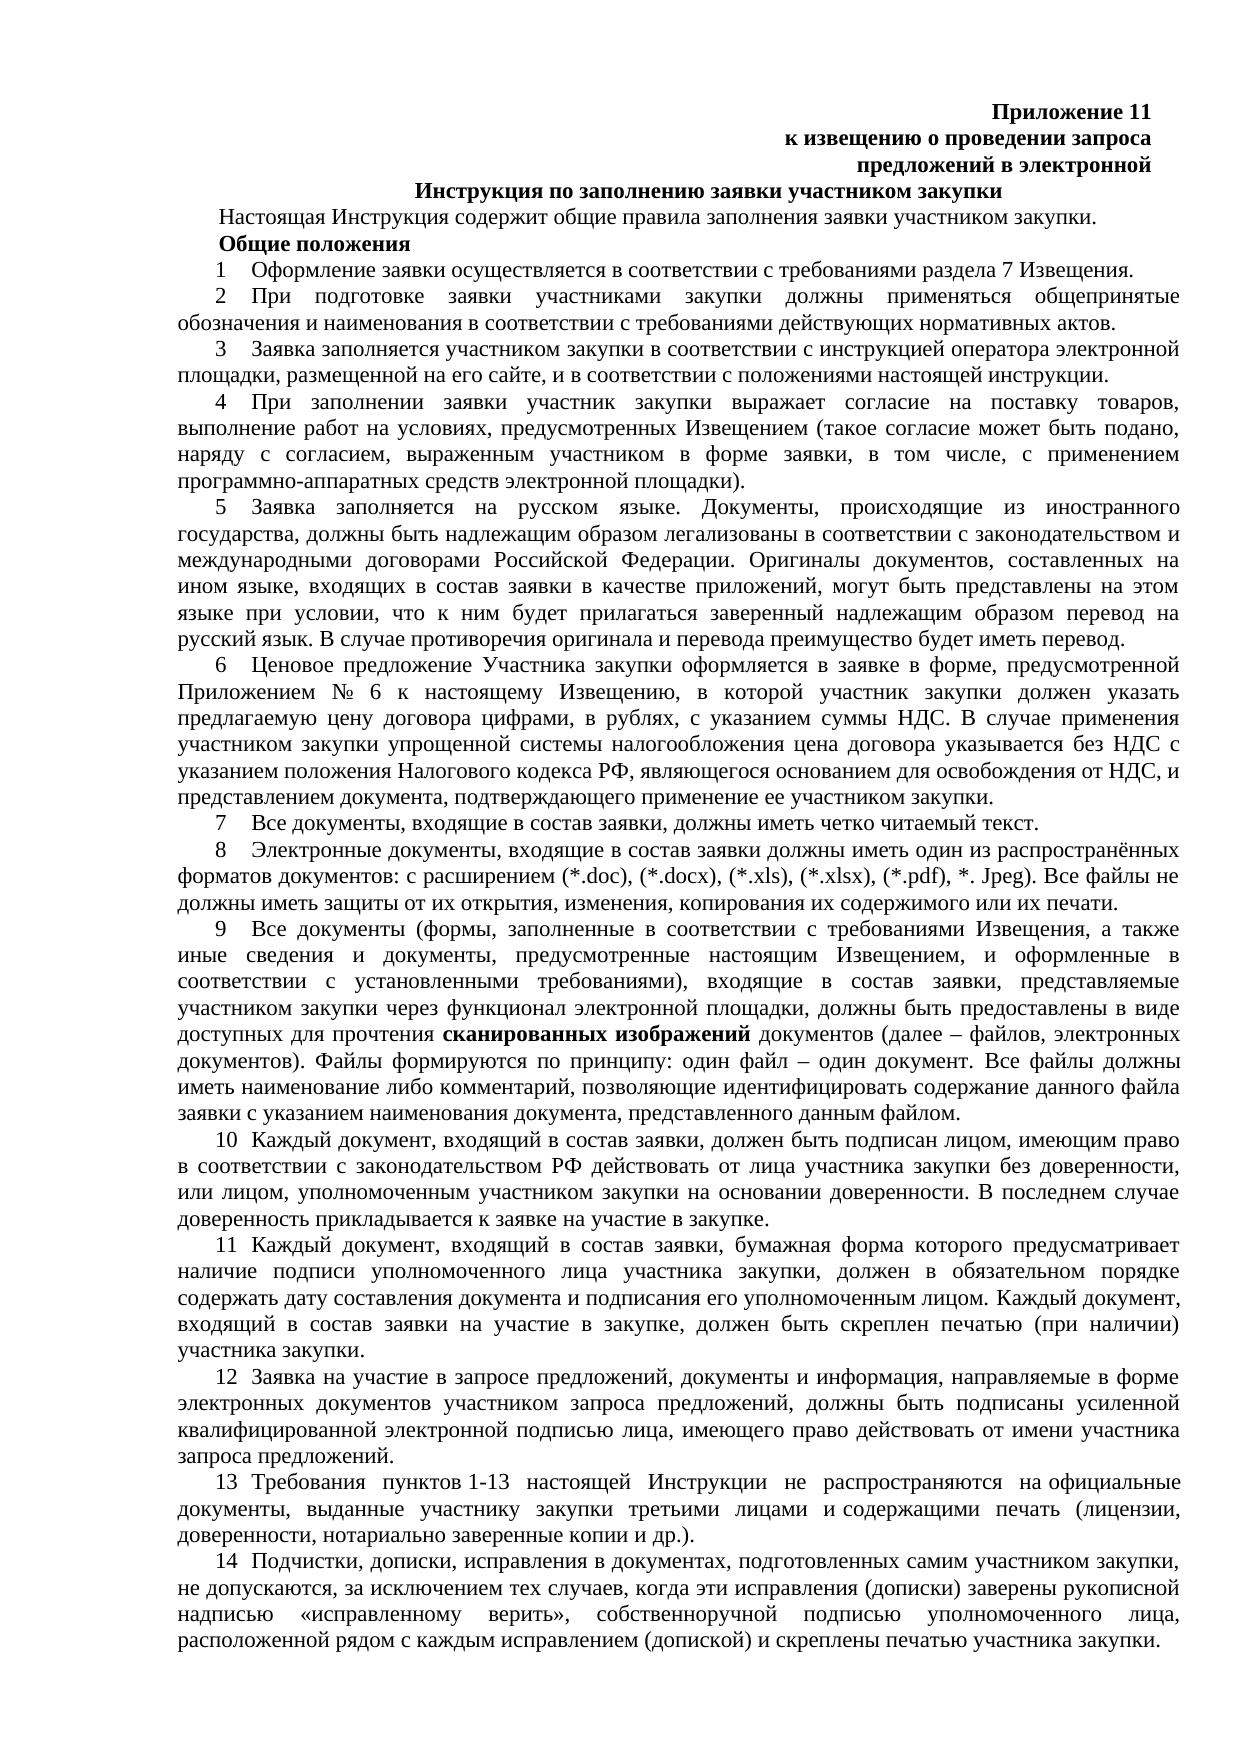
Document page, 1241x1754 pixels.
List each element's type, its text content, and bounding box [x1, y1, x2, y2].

list Все документы (формы, заполненные в соответствии с требованиями Извещения, а также иные сведения и документы, предусмотренные настоящим Извещением, и оформленные в соответствии с установленными требованиями), входящие в состав заявки, представляемые участником закупки через функционал электронной площадки, должны быть предоставлены в виде доступных для прочтения сканированных изображений документов (далее – файлов, электронных документов). Файлы формируются по принципу: один файл – один документ. Все файлы должны иметь наименование либо комментарий, позволяющие идентифицировать содержание данного файла заявки с указанием наименования документа, представленного данным файлом. [177, 915, 1181, 1126]
list Заявка заполняется на русском языке. Документы, происходящие из иностранного государства, должны быть надлежащим образом легализованы в соответствии с законодательством и международными договорами Российской Федерации. Оригиналы документов, составленных на ином языке, входящих в состав заявки в качестве приложений, могут быть представлены на этом языке при условии, что к ним будет прилагаться заверенный надлежащим образом перевод на русский язык. В случае противоречия оригинала и перевода преимущество будет иметь перевод. [177, 493, 1181, 651]
list При подготовке заявки участниками закупки должны применяться общепринятые обозначения и наименования в соответствии с требованиями действующих нормативных актов. [177, 282, 1181, 335]
list Оформление заявки осуществляется в соответствии с требованиями раздела 7 Извещения. [177, 256, 1181, 282]
text Приложение 11 [723, 98, 1152, 124]
list Электронные документы, входящие в состав заявки должны иметь один из распространённых форматов документов: с расширением (*.doc), (*.docx), (*.xls), (*.xlsx), (*.pdf), *. Jpeg). Все файлы не должны иметь защиты от их открытия, изменения, копирования их содержимого или их печати. [177, 836, 1181, 915]
list Каждый документ, входящий в состав заявки, должен быть подписан лицом, имеющим право в соответствии с законодательством РФ действовать от лица участника закупки без доверенности, или лицом, уполномоченным участником закупки на основании доверенности. В последнем случае доверенность прикладывается к заявке на участие в закупке. [177, 1126, 1181, 1231]
text Настоящая Инструкция содержит общие правила заполнения заявки участником закупки. [177, 203, 1181, 230]
list Все документы, входящие в состав заявки, должны иметь четко читаемый текст. [177, 809, 1181, 836]
list Каждый документ, входящий в состав заявки, бумажная форма которого предусматривает наличие подписи уполномоченного лица участника закупки, должен в обязательном порядке содержать дату составления документа и подписания его уполномоченным лицом. Каждый документ, входящий в состав заявки на участие в закупке, должен быть скреплен печатью (при наличии) участника закупки. [177, 1231, 1181, 1363]
list При заполнении заявки участник закупки выражает согласие на поставку товаров, выполнение работ на условиях, предусмотренных Извещением (такое согласие может быть подано, наряду с согласием, выраженным участником в форме заявки, в том числе, с применением программно-аппаратных средств электронной площадки). [177, 388, 1181, 493]
list Требования пунктов 1-13 настоящей Инструкции не распространяются на официальные документы, выданные участнику закупки третьими лицами и содержащими печать (лицензии, доверенности, нотариально заверенные копии и др.). [177, 1468, 1181, 1547]
list Подчистки, дописки, исправления в документах, подготовленных самим участником закупки, не допускаются, за исключением тех случаев, когда эти исправления (дописки) заверены рукописной надписью «исправленному верить», собственноручной подписью уполномоченного лица, расположенной рядом с каждым исправлением (допиской) и скреплены печатью участника закупки. [177, 1547, 1181, 1653]
list Заявка заполняется участником закупки в соответствии с инструкцией оператора электронной площадки, размещенной на его сайте, и в соответствии с положениями настоящей инструкции. [177, 335, 1181, 388]
text Инструкция по заполнению заявки участником закупки [177, 177, 1152, 203]
list Ценовое предложение Участника закупки оформляется в заявке в форме, предусмотренной Приложением № 6 к настоящему Извещению, в которой участник закупки должен указать предлагаемую цену договора цифрами, в рублях, с указанием суммы НДС. В случае применения участником закупки упрощенной системы налогообложения цена договора указывается без НДС с указанием положения Налогового кодекса РФ, являющегося основанием для освобождения от НДС, и представлением документа, подтверждающего применение ее участником закупки. [177, 651, 1181, 809]
list Заявка на участие в запросе предложений, документы и информация, направляемые в форме электронных документов участником запроса предложений, должны быть подписаны усиленной квалифицированной электронной подписью лица, имеющего право действовать от имени участника запроса предложений. [177, 1363, 1181, 1468]
text Общие положения [177, 230, 1181, 256]
text к извещению о проведении запроса предложений в электронной [723, 124, 1152, 177]
